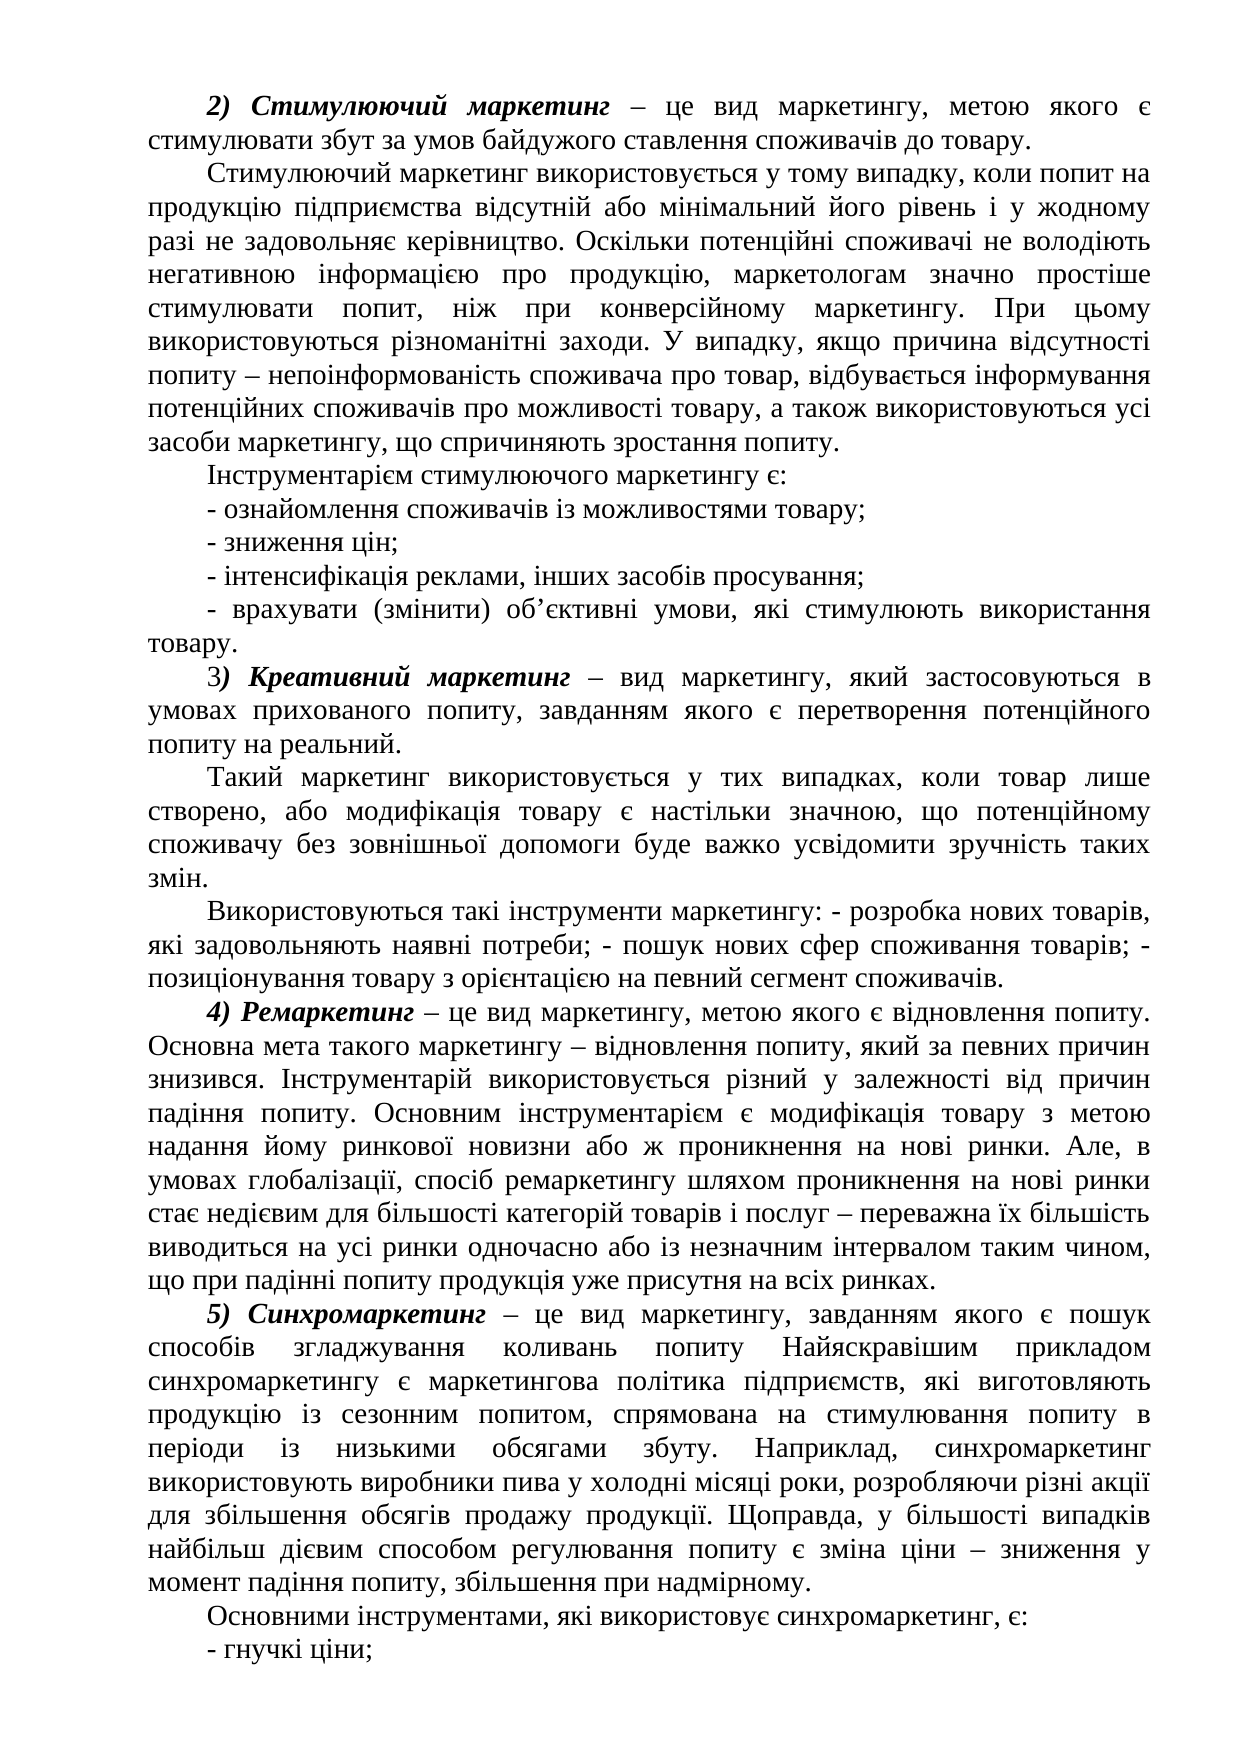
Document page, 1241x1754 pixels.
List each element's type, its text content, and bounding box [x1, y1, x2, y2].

text 4) Ремаркетинг – це вид маркетингу, метою якого є відновлення попиту. Основна мета такого маркетингу – відновлення попиту, який за певних причин знизився. Інструментарій використовується різний у залежності від причин падіння попиту. Основним інструментарієм є модифікація товару з метою надання йому ринкової новизни або ж проникнення на нові ринки. Але, в умовах глобалізації, спосіб ремаркетингу шляхом проникнення на нові ринки стає недієвим для більшості категорій товарів і послуг – переважна їх більшість виводиться на усі ринки одночасно або із незначним інтервалом таким чином, що при падінні попиту продукція уже присутня на всіх ринках. [148, 994, 1152, 1296]
text Такий маркетинг використовується у тих випадках, коли товар лише створено, або модифікація товару є настільки значною, що потенційному споживачу без зовнішньої допомоги буде важко усвідомити зручність таких змін. [148, 759, 1152, 893]
text - зниження цін; [148, 524, 1152, 558]
text 3) Креативний маркетинг – вид маркетингу, який застосовуються в умовах прихованого попиту, завданням якого є перетворення потенційного попиту на реальний. [148, 659, 1152, 759]
text Інструментарієм стимулюючого маркетингу є: [148, 457, 1152, 491]
text - гнучкі ціни; [148, 1631, 1152, 1665]
text Основними інструментами, які використовує синхромаркетинг, є: [148, 1598, 1152, 1631]
text - інтенсифікація реклами, інших засобів просування; [148, 558, 1152, 592]
text - врахувати (змінити) об’єктивні умови, які стимулюють використання товару. [148, 592, 1152, 659]
text Використовуються такі інструменти маркетингу: - розробка нових товарів, які задовольняють наявні потреби; - пошук нових сфер споживання товарів; - позиціонування товару з орієнтацією на певний сегмент споживачів. [148, 893, 1152, 994]
text 2) Стимулюючий маркетинг – це вид маркетингу, метою якого є стимулювати збут за умов байдужого ставлення споживачів до товару. [148, 88, 1152, 156]
text 5) Синхромаркетинг – це вид маркетингу, завданням якого є пошук способів згладжування коливань попиту Найяскравішим прикладом синхромаркетингу є маркетингова політика підприємств, які виготовляють продукцію із сезонним попитом, спрямована на стимулювання попиту в періоди із низькими обсягами збуту. Наприклад, синхромаркетинг використовують виробники пива у холодні місяці роки, розробляючи різні акції для збільшення обсягів продажу продукції. Щоправда, у більшості випадків найбільш дієвим способом регулювання попиту є зміна ціни – зниження у момент падіння попиту, збільшення при надмірному. [148, 1296, 1152, 1598]
text Стимулюючий маркетинг використовується у тому випадку, коли попит на продукцію підприємства відсутній або мінімальний його рівень і у жодному разі не задовольняє керівництво. Оскільки потенційні споживачі не володіють негативною інформацією про продукцію, маркетологам значно простіше стимулювати попит, ніж при конверсійному маркетингу. При цьому використовуються різноманітні заходи. У випадку, якщо причина відсутності попиту – непоінформованість споживача про товар, відбувається інформування потенційних споживачів про можливості товару, а також використовуються усі засоби маркетингу, що спричиняють зростання попиту. [148, 156, 1152, 457]
text - ознайомлення споживачів із можливостями товару; [148, 491, 1152, 524]
